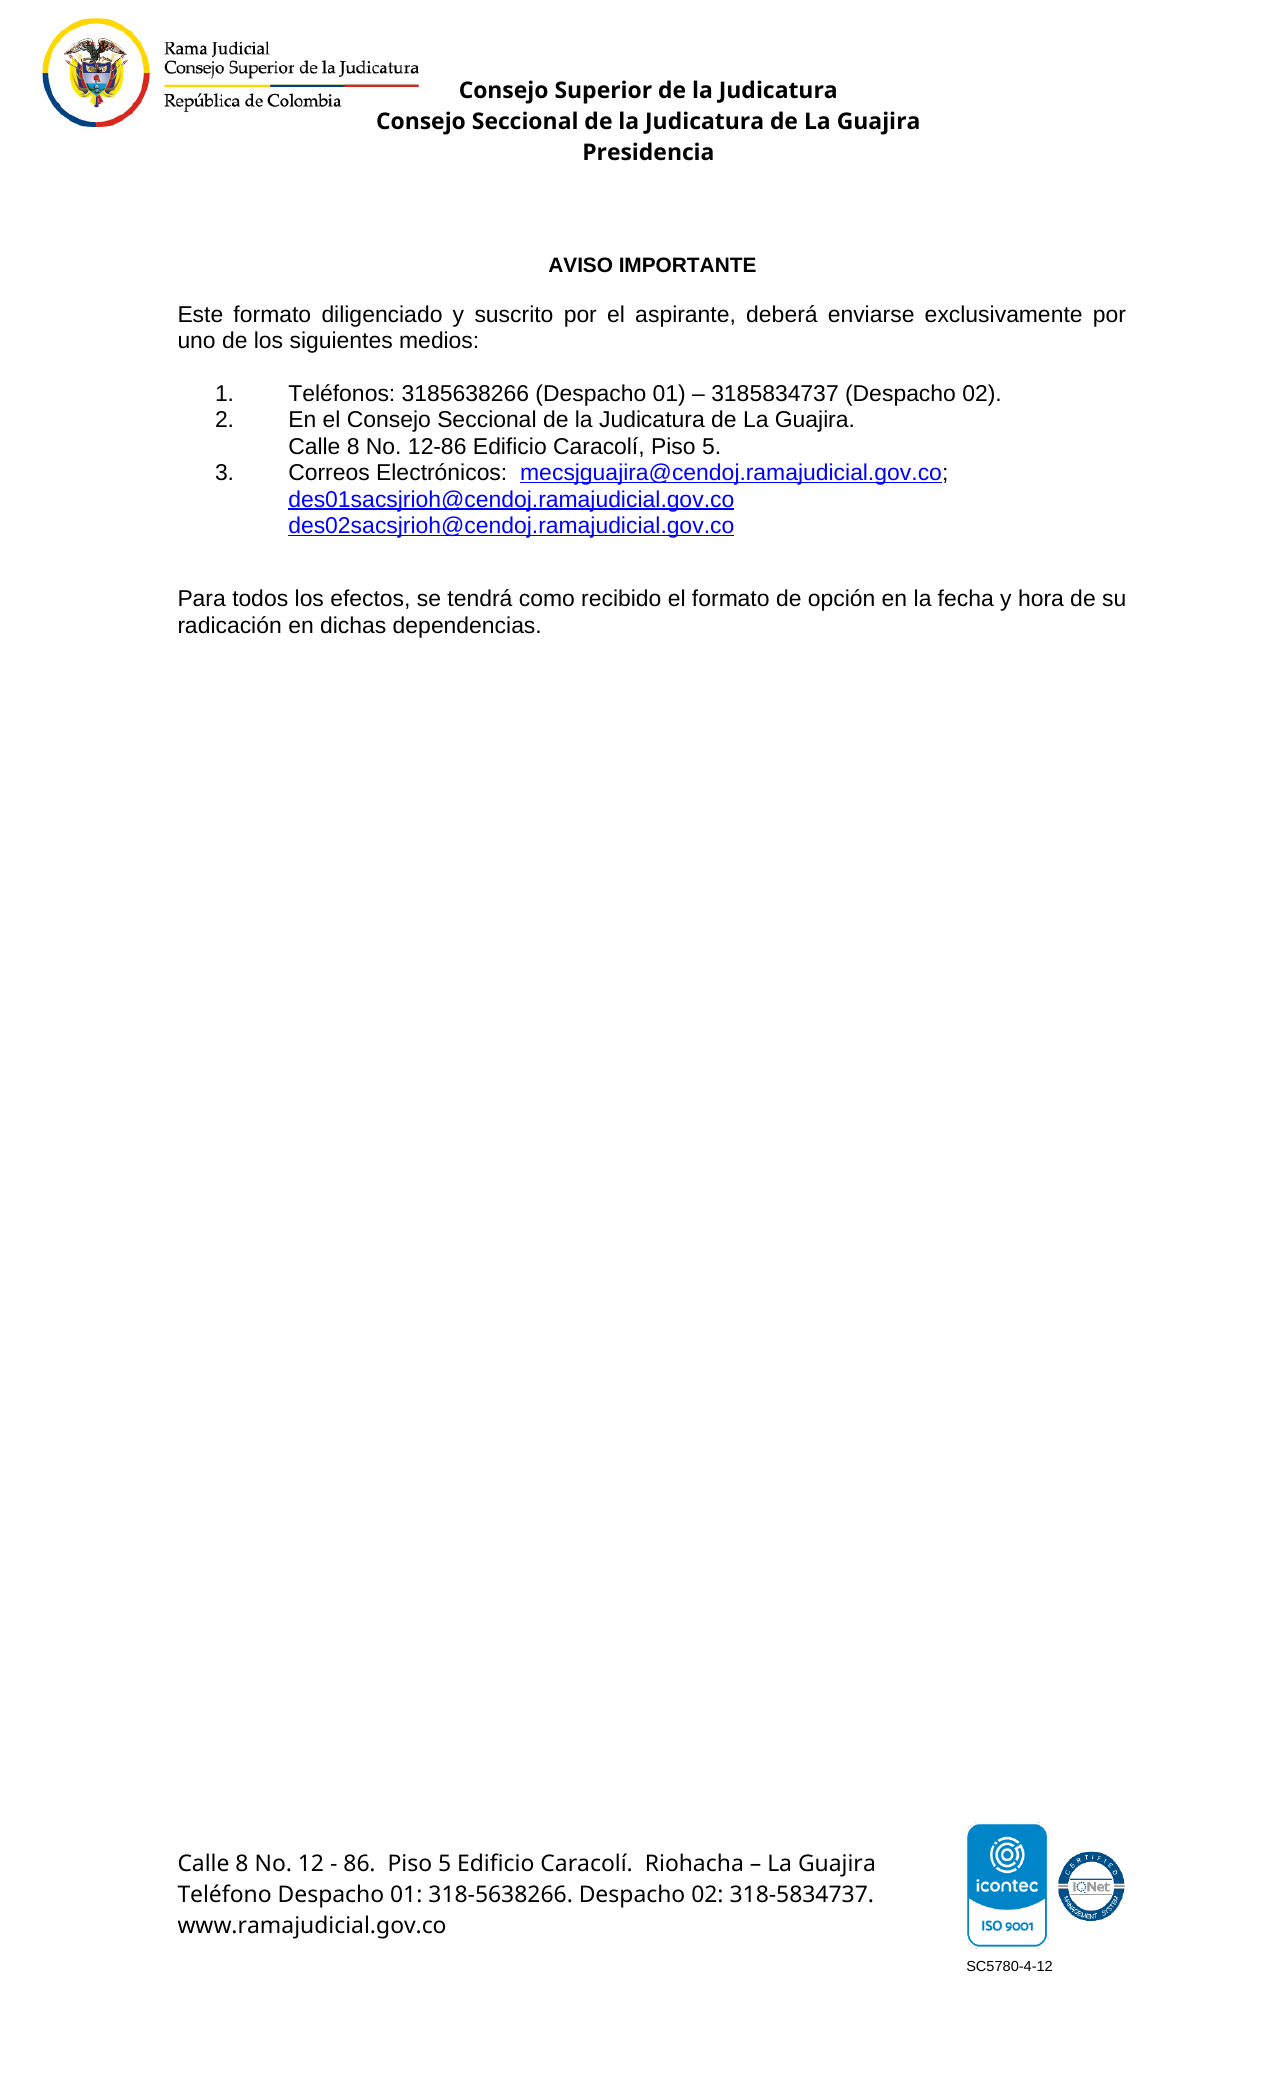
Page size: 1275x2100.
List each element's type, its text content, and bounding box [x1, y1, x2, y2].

text Para todos los efectos, se tendrá como recibido el formato de opción en la fecha y hora de su radicación en dichas dependencias. [177, 585, 1127, 638]
list Teléfonos: 3185638266 (Despacho 01) – 3185834737 (Despacho 02). [215, 380, 1127, 406]
list En el Consejo Seccional de la Judicatura de La Guajira. [215, 406, 1127, 433]
picture [34, 7, 427, 138]
text Este formato diligenciado y suscrito por el aspirante, deberá enviarse exclusivamente por uno de los siguientes medios: [177, 301, 1127, 354]
list Calle 8 No. 12-86 Edificio Caracolí, Piso 5. [288, 433, 1127, 459]
picture [1054, 1846, 1130, 1924]
text AVISO IMPORTANTE [177, 253, 1127, 277]
list Correos Electrónicos: mecsjguajira@cendoj.ramajudicial.gov.co; des01sacsjrioh@cendoj.ramajudicial.gov.co des02sacsjrioh@cendoj.ramajudicial.gov.co [215, 459, 1127, 538]
picture [961, 1820, 1050, 1951]
